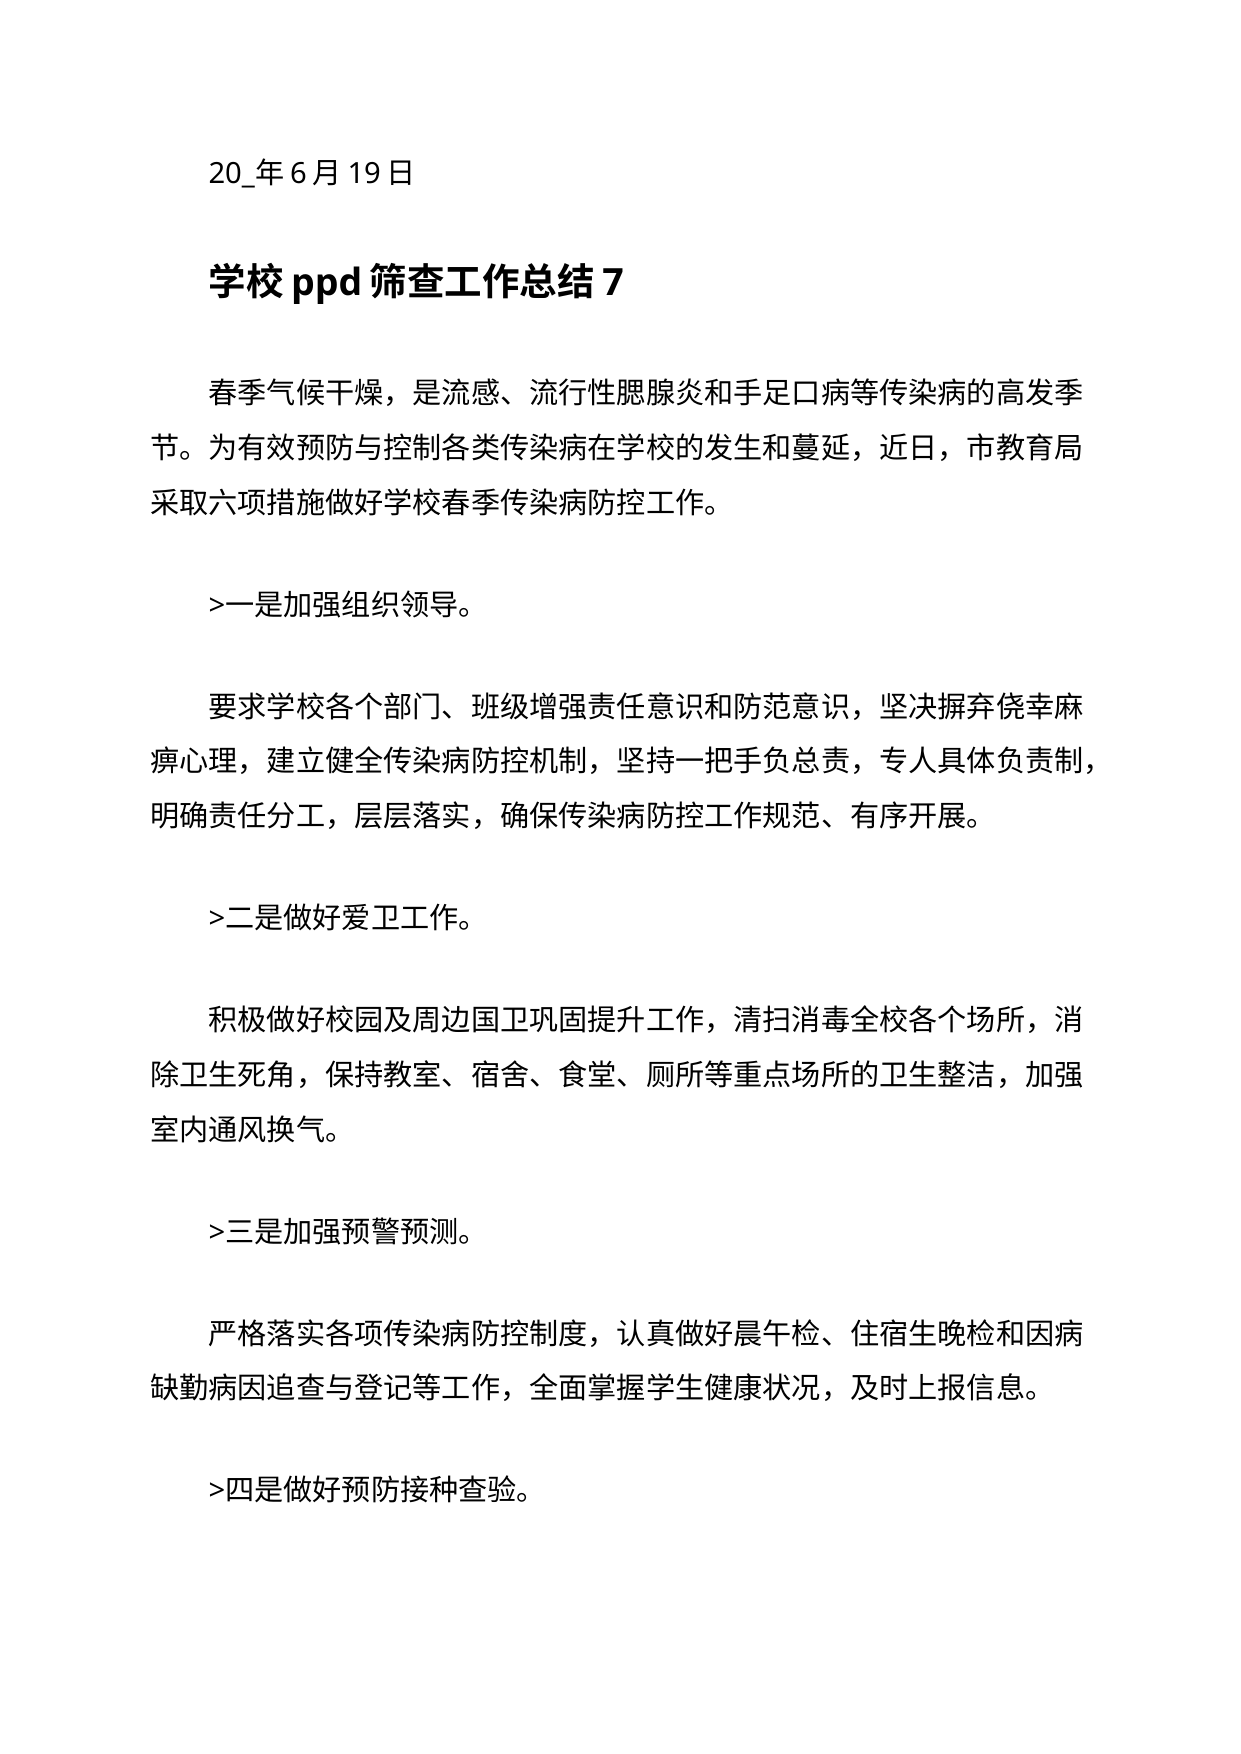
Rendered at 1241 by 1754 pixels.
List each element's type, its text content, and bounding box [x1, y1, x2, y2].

text >一是加强组织领导。 [150, 581, 1090, 623]
text 积极做好校园及周边国卫巩固提升工作，清扫消毒全校各个场所，消除卫生死角，保持教室、宿舍、食堂、厕所等重点场所的卫生整洁，加强室内通风换气。 [150, 997, 1090, 1149]
text 20_年6月19日 [150, 150, 1090, 192]
text >三是加强预警预测。 [150, 1208, 1090, 1251]
text >二是做好爱卫工作。 [150, 895, 1090, 937]
text 学校ppd筛查工作总结7 [150, 252, 1090, 306]
text 春季气候干燥，是流感、流行性腮腺炎和手足口病等传染病的高发季节。为有效预防与控制各类传染病在学校的发生和蔓延，近日，市教育局采取六项措施做好学校春季传染病防控工作。 [150, 369, 1090, 522]
text 要求学校各个部门、班级增强责任意识和防范意识，坚决摒弃侥幸麻痹心理，建立健全传染病防控机制，坚持一把手负总责，专人具体负责制，明确责任分工，层层落实，确保传染病防控工作规范、有序开展。 [150, 683, 1090, 835]
text 严格落实各项传染病防控制度，认真做好晨午检、住宿生晚检和因病缺勤病因追查与登记等工作，全面掌握学生健康状况，及时上报信息。 [150, 1310, 1090, 1407]
text >四是做好预防接种查验。 [150, 1467, 1090, 1509]
